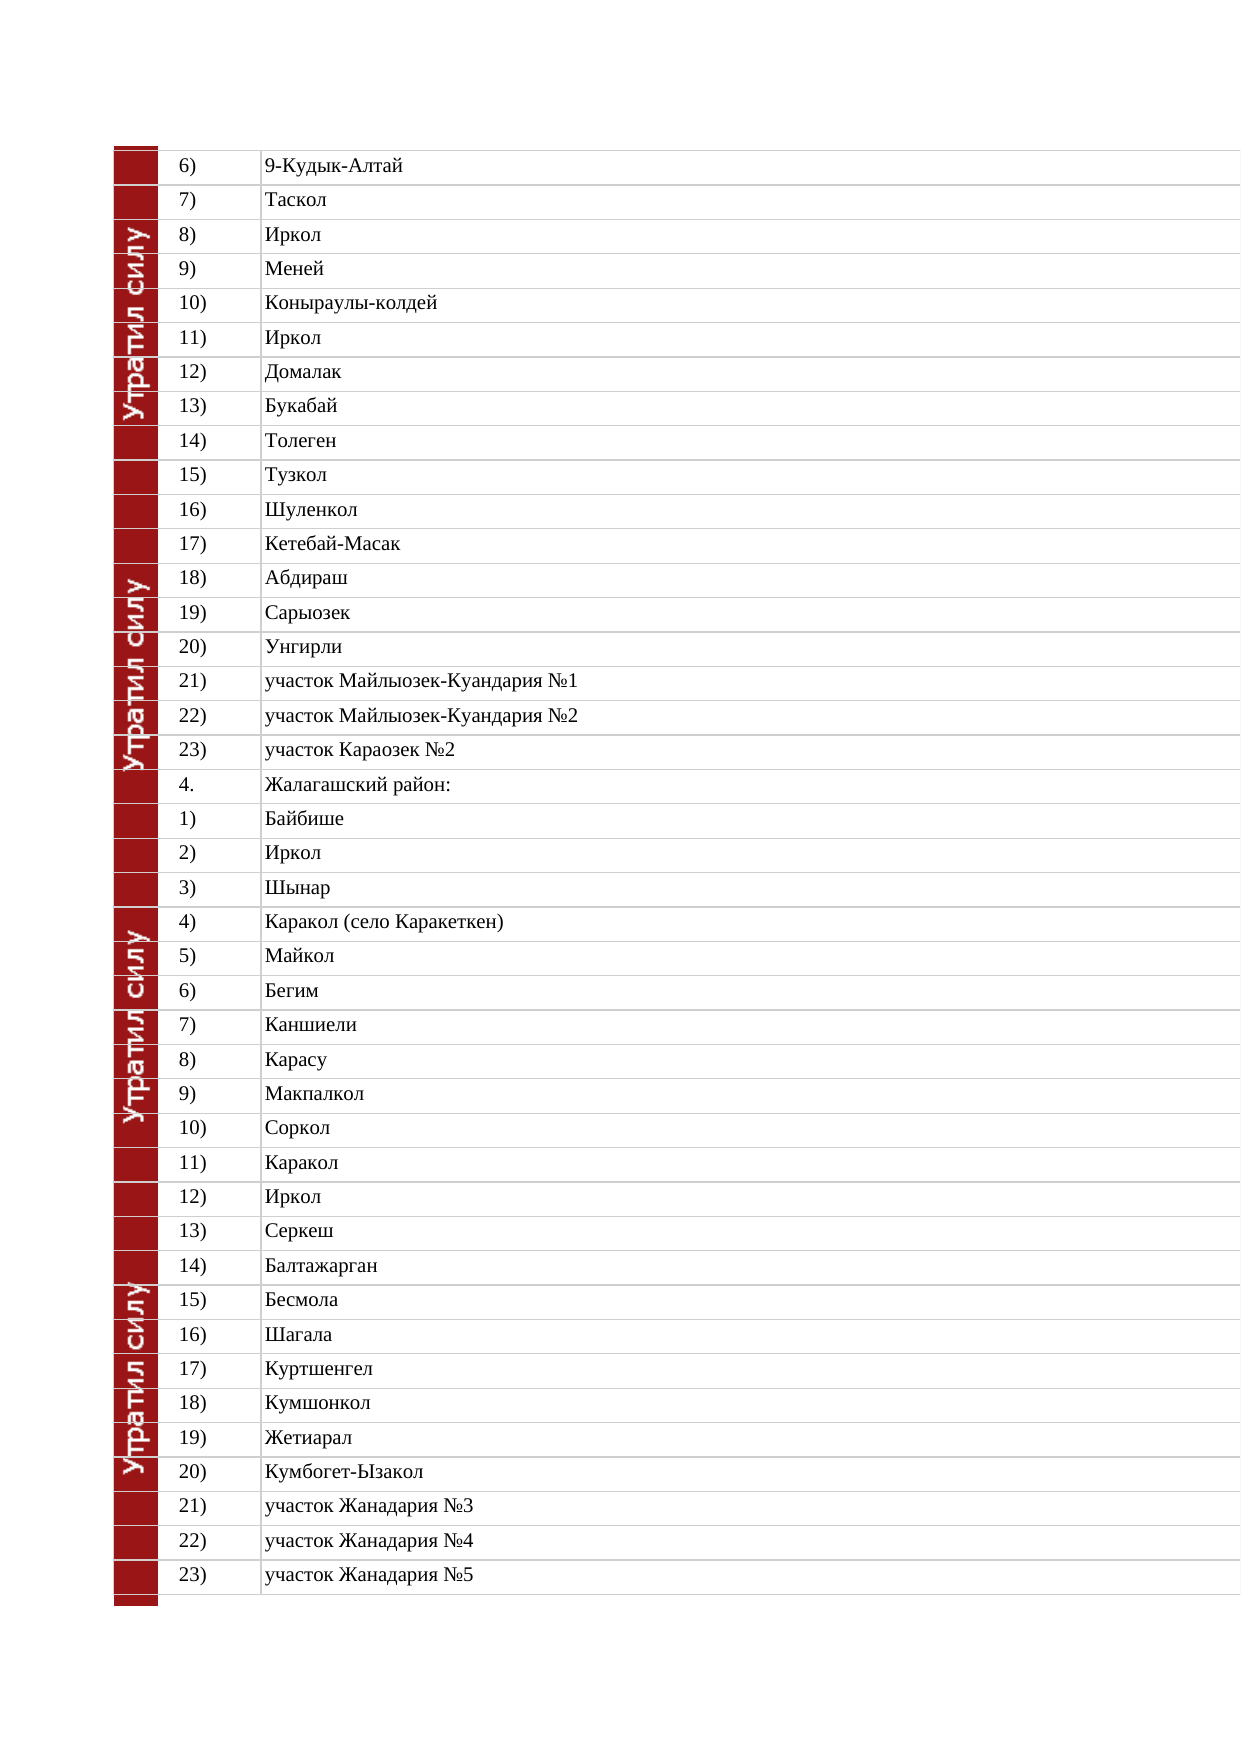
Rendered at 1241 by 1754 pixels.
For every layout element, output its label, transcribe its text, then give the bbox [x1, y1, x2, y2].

table_cell участок Жанадария №4 [262, 1526, 1240, 1559]
table_cell 2) [114, 839, 260, 872]
picture [114, 1595, 158, 1606]
table_cell Кумшонкол [262, 1389, 1240, 1422]
table_cell 9) [114, 254, 260, 287]
table_cell Карасу [262, 1045, 1240, 1078]
table_cell 6) [114, 976, 260, 1009]
table_cell 23) [114, 1561, 260, 1594]
table_cell Иркол [262, 839, 1240, 872]
table_cell 9-Кудык-Алтай [262, 151, 1240, 184]
table_cell участок Жанадария №3 [262, 1492, 1240, 1525]
table_cell 22) [114, 1526, 260, 1559]
picture [114, 146, 158, 150]
table_cell участок Майлыозек-Куандария №1 [262, 667, 1240, 700]
table_cell 19) [114, 1423, 260, 1456]
table_cell Унгирли [262, 633, 1240, 666]
table_cell 10) [114, 289, 260, 322]
table_cell 23) [114, 736, 260, 769]
table_cell Бегим [262, 976, 1240, 1009]
table_cell 18) [114, 564, 260, 597]
table_cell Таскол [262, 186, 1240, 219]
table_cell 15) [114, 1286, 260, 1319]
table_cell Иркол [262, 323, 1240, 356]
table_cell Жалагашский район: [262, 770, 1240, 803]
table_cell 21) [114, 1492, 260, 1525]
table_cell Каракол [262, 1148, 1240, 1181]
table_cell 4) [114, 908, 260, 941]
table_cell Шуленкол [262, 495, 1240, 528]
table_cell 13) [114, 392, 260, 425]
table_cell 3) [114, 873, 260, 906]
table_cell Куртшенгел [262, 1354, 1240, 1387]
table_cell 4. [114, 770, 260, 803]
table_cell 7) [114, 186, 260, 219]
table_cell 20) [114, 1458, 260, 1491]
table_cell Букабай [262, 392, 1240, 425]
table_cell 15) [114, 461, 260, 494]
table_cell Каракол (село Каракеткен) [262, 908, 1240, 941]
table_cell 17) [114, 529, 260, 562]
table_cell Серкеш [262, 1217, 1240, 1250]
table_cell 12) [114, 1183, 260, 1216]
table_cell 1) [114, 804, 260, 837]
table_cell 14) [114, 426, 260, 459]
table_cell Сарыозек [262, 598, 1240, 631]
table_cell Жетиарал [262, 1423, 1240, 1456]
table_cell 21) [114, 667, 260, 700]
table_cell Иркол [262, 220, 1240, 253]
table_cell 20) [114, 633, 260, 666]
table_cell 8) [114, 220, 260, 253]
table_cell участок Майлыозек-Куандария №2 [262, 701, 1240, 734]
table_cell Шынар [262, 873, 1240, 906]
table_cell Меней [262, 254, 1240, 287]
table_cell 5) [114, 942, 260, 975]
table_cell 18) [114, 1389, 260, 1422]
table_cell Балтажарган [262, 1251, 1240, 1284]
table_cell Каншиели [262, 1011, 1240, 1044]
table_cell участок Жанадария №5 [262, 1561, 1240, 1594]
table_cell Макпалкол [262, 1079, 1240, 1112]
table_cell Майкол [262, 942, 1240, 975]
table_cell Коныраулы-колдей [262, 289, 1240, 322]
table_cell 8) [114, 1045, 260, 1078]
table_cell Кетебай-Масак [262, 529, 1240, 562]
table_cell Кумбогет-Ызакол [262, 1458, 1240, 1491]
table_cell 7) [114, 1011, 260, 1044]
table_cell Домалак [262, 358, 1240, 391]
table_cell участок Караозек №2 [262, 736, 1240, 769]
table_cell 9) [114, 1079, 260, 1112]
table_cell 22) [114, 701, 260, 734]
table_cell 16) [114, 1320, 260, 1353]
table_cell 6) [114, 151, 260, 184]
table_cell Байбише [262, 804, 1240, 837]
table_cell 12) [114, 358, 260, 391]
table_cell Соркол [262, 1114, 1240, 1147]
table_cell 11) [114, 1148, 260, 1181]
table_cell Шагала [262, 1320, 1240, 1353]
table_cell Толеген [262, 426, 1240, 459]
table_cell Тузкол [262, 461, 1240, 494]
table_cell Иркол [262, 1183, 1240, 1216]
table_cell 17) [114, 1354, 260, 1387]
table_cell Абдираш [262, 564, 1240, 597]
table_cell 14) [114, 1251, 260, 1284]
table_cell 13) [114, 1217, 260, 1250]
table_cell 10) [114, 1114, 260, 1147]
table_cell 11) [114, 323, 260, 356]
table_cell 16) [114, 495, 260, 528]
table_cell 19) [114, 598, 260, 631]
table_cell Бесмола [262, 1286, 1240, 1319]
